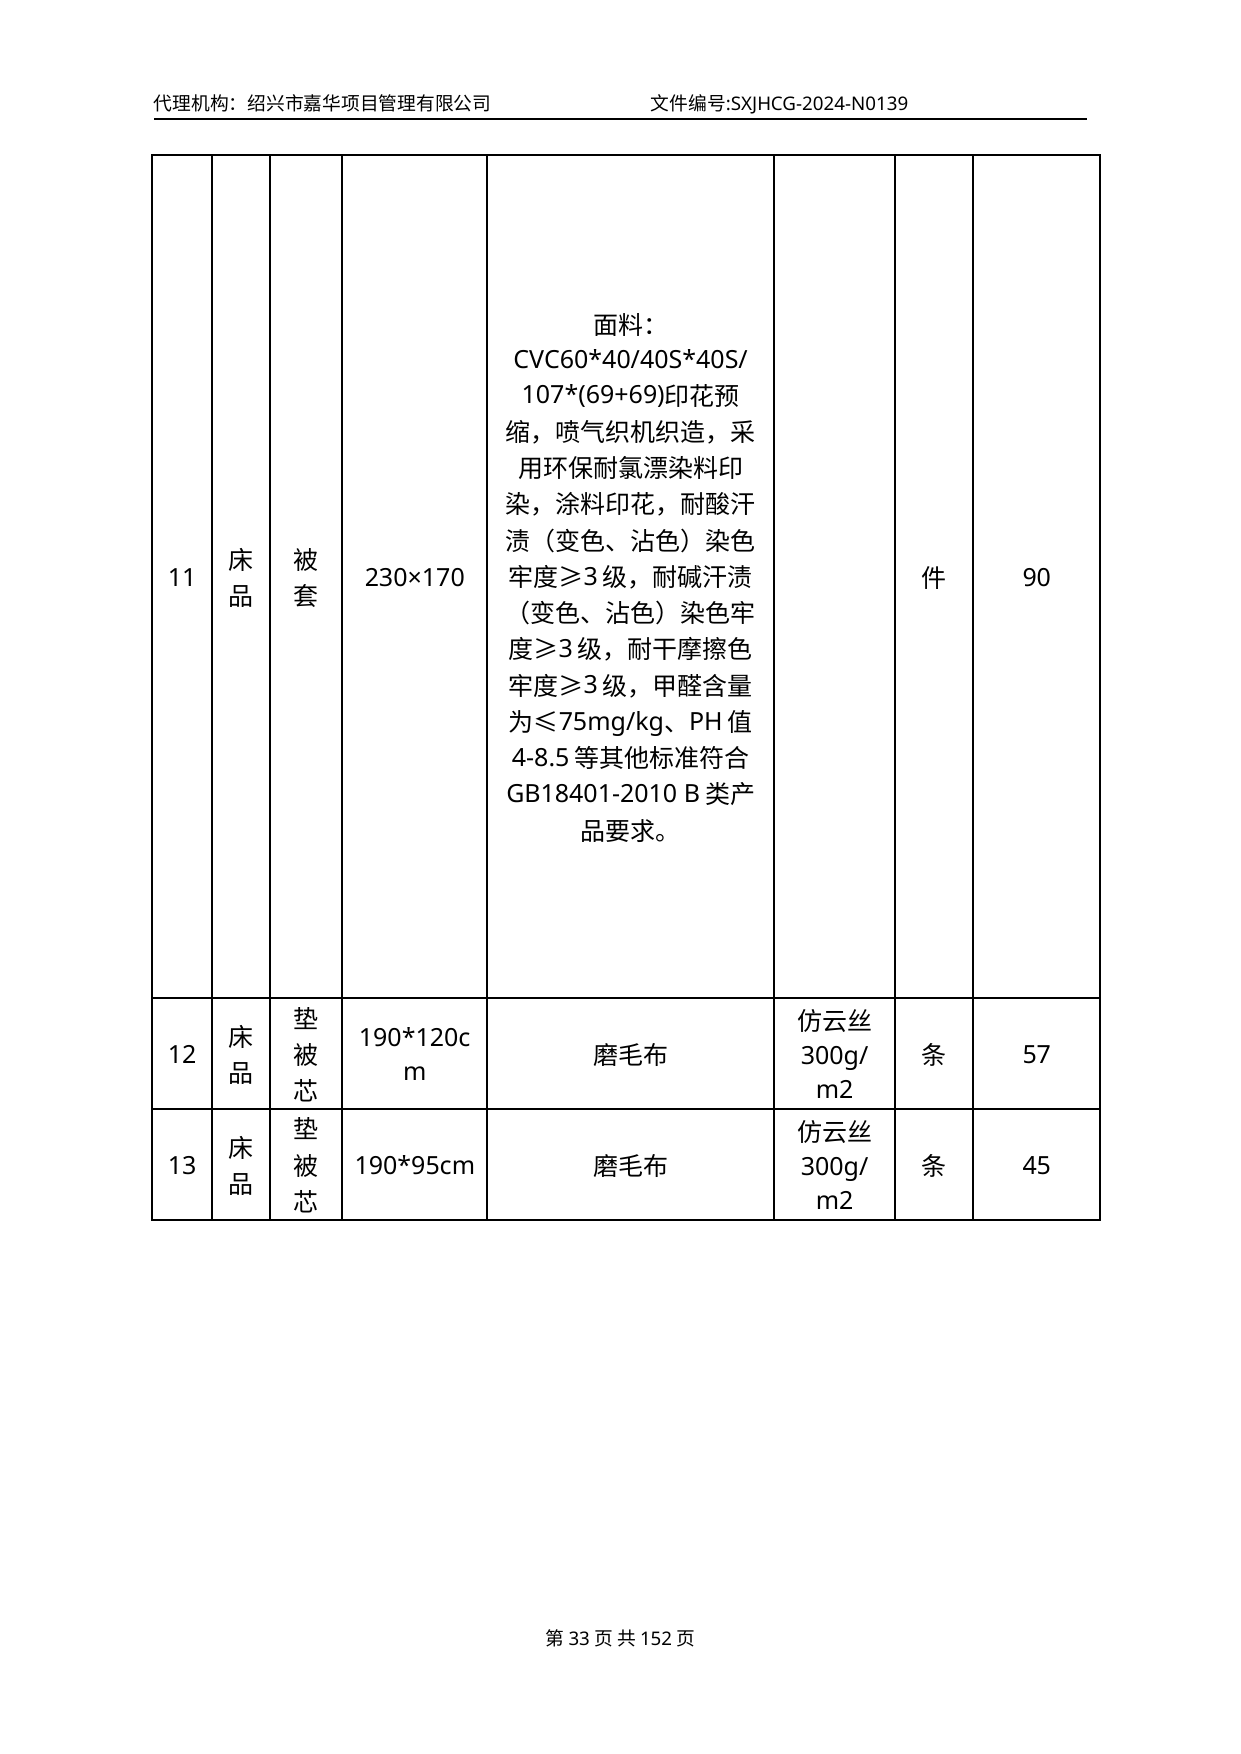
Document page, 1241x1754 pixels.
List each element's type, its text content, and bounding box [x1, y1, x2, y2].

table_cell 磨毛布 [488, 999, 773, 1108]
table_cell 45 [974, 1110, 1099, 1219]
table_cell 仿云丝300g/m2 [775, 1110, 894, 1219]
table_cell 床品 [213, 1110, 269, 1219]
table_cell 11 [153, 156, 211, 997]
table_cell 床品 [213, 156, 269, 997]
table_cell 垫被芯 [271, 1110, 341, 1219]
table_cell [775, 156, 894, 997]
table_cell 12 [153, 999, 211, 1108]
table_cell 被 套 [271, 156, 341, 997]
table_cell 190*95cm [343, 1110, 486, 1219]
table_cell 面料：CVC60*40/40S*40S/107*(69+69)印花预缩，喷气织机织造，采用环保耐氯漂染料印染，涂料印花，耐酸汗渍（变色、沾色）染色牢度≥3级，耐碱汗渍（变色、沾色）染色牢度≥3级，耐干摩擦色牢度≥3级，甲醛含量为≤75mg/kg、PH值4-8.5等其他标准符合GB18401-2010 B类产品要求。 [488, 156, 773, 997]
table_cell 件 [896, 156, 972, 997]
table_cell 90 [974, 156, 1099, 997]
table_cell 190*120cm [343, 999, 486, 1108]
table_cell 床品 [213, 999, 269, 1108]
table_cell 仿云丝300g/m2 [775, 999, 894, 1108]
table_cell 条 [896, 1110, 972, 1219]
table_cell 垫被芯 [271, 999, 341, 1108]
table_cell 磨毛布 [488, 1110, 773, 1219]
table_cell 57 [974, 999, 1099, 1108]
table_cell 13 [153, 1110, 211, 1219]
table_cell 230×170 [343, 156, 486, 997]
table_cell 条 [896, 999, 972, 1108]
